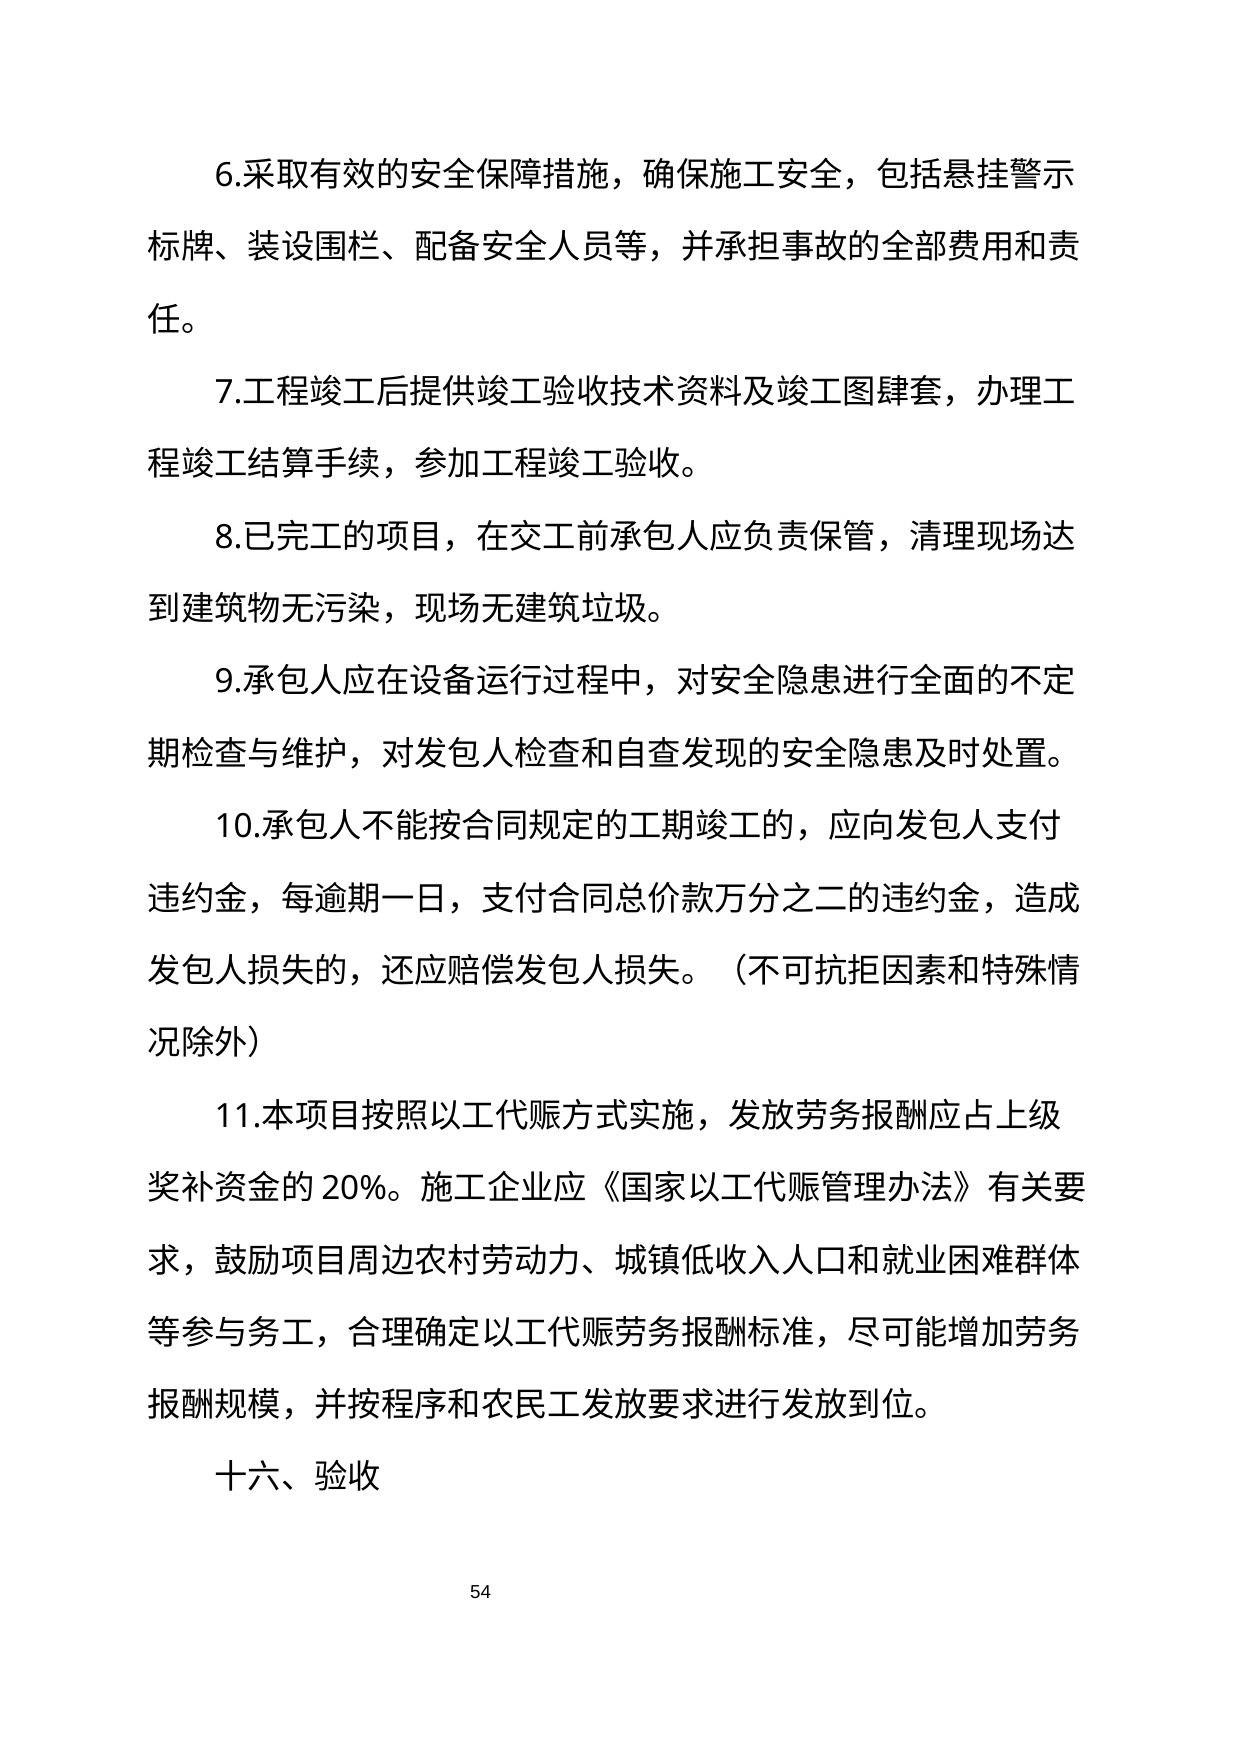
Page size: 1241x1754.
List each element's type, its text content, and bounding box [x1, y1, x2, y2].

text 10.承包人不能按合同规定的工期竣工的，应向发包人支付违约金，每逾期一日，支付合同总价款万分之二的违约金，造成发包人损失的，还应赔偿发包人损失。（不可抗拒因素和特殊情况除外） [148, 799, 1093, 1064]
text 6.采取有效的安全保障措施，确保施工安全，包括悬挂警示标牌、装设围栏、配备安全人员等，并承担事故的全部费用和责任。 [148, 148, 1093, 341]
text 7.工程竣工后提供竣工验收技术资料及竣工图肆套，办理工程竣工结算手续，参加工程竣工验收。 [148, 365, 1093, 485]
text 8.已完工的项目，在交工前承包人应负责保管，清理现场达到建筑物无污染，现场无建筑垃圾。 [148, 509, 1093, 630]
text 十六、验收 [148, 1450, 1093, 1498]
text 9.承包人应在设备运行过程中，对安全隐患进行全面的不定期检查与维护，对发包人检查和自查发现的安全隐患及时处置。 [148, 654, 1093, 775]
text 11.本项目按照以工代赈方式实施，发放劳务报酬应占上级奖补资金的20%。施工企业应《国家以工代赈管理办法》有关要求，鼓励项目周边农村劳动力、城镇低收入人口和就业困难群体等参与务工，合理确定以工代赈劳务报酬标准，尽可能增加劳务报酬规模，并按程序和农民工发放要求进行发放到位。 [148, 1088, 1093, 1426]
